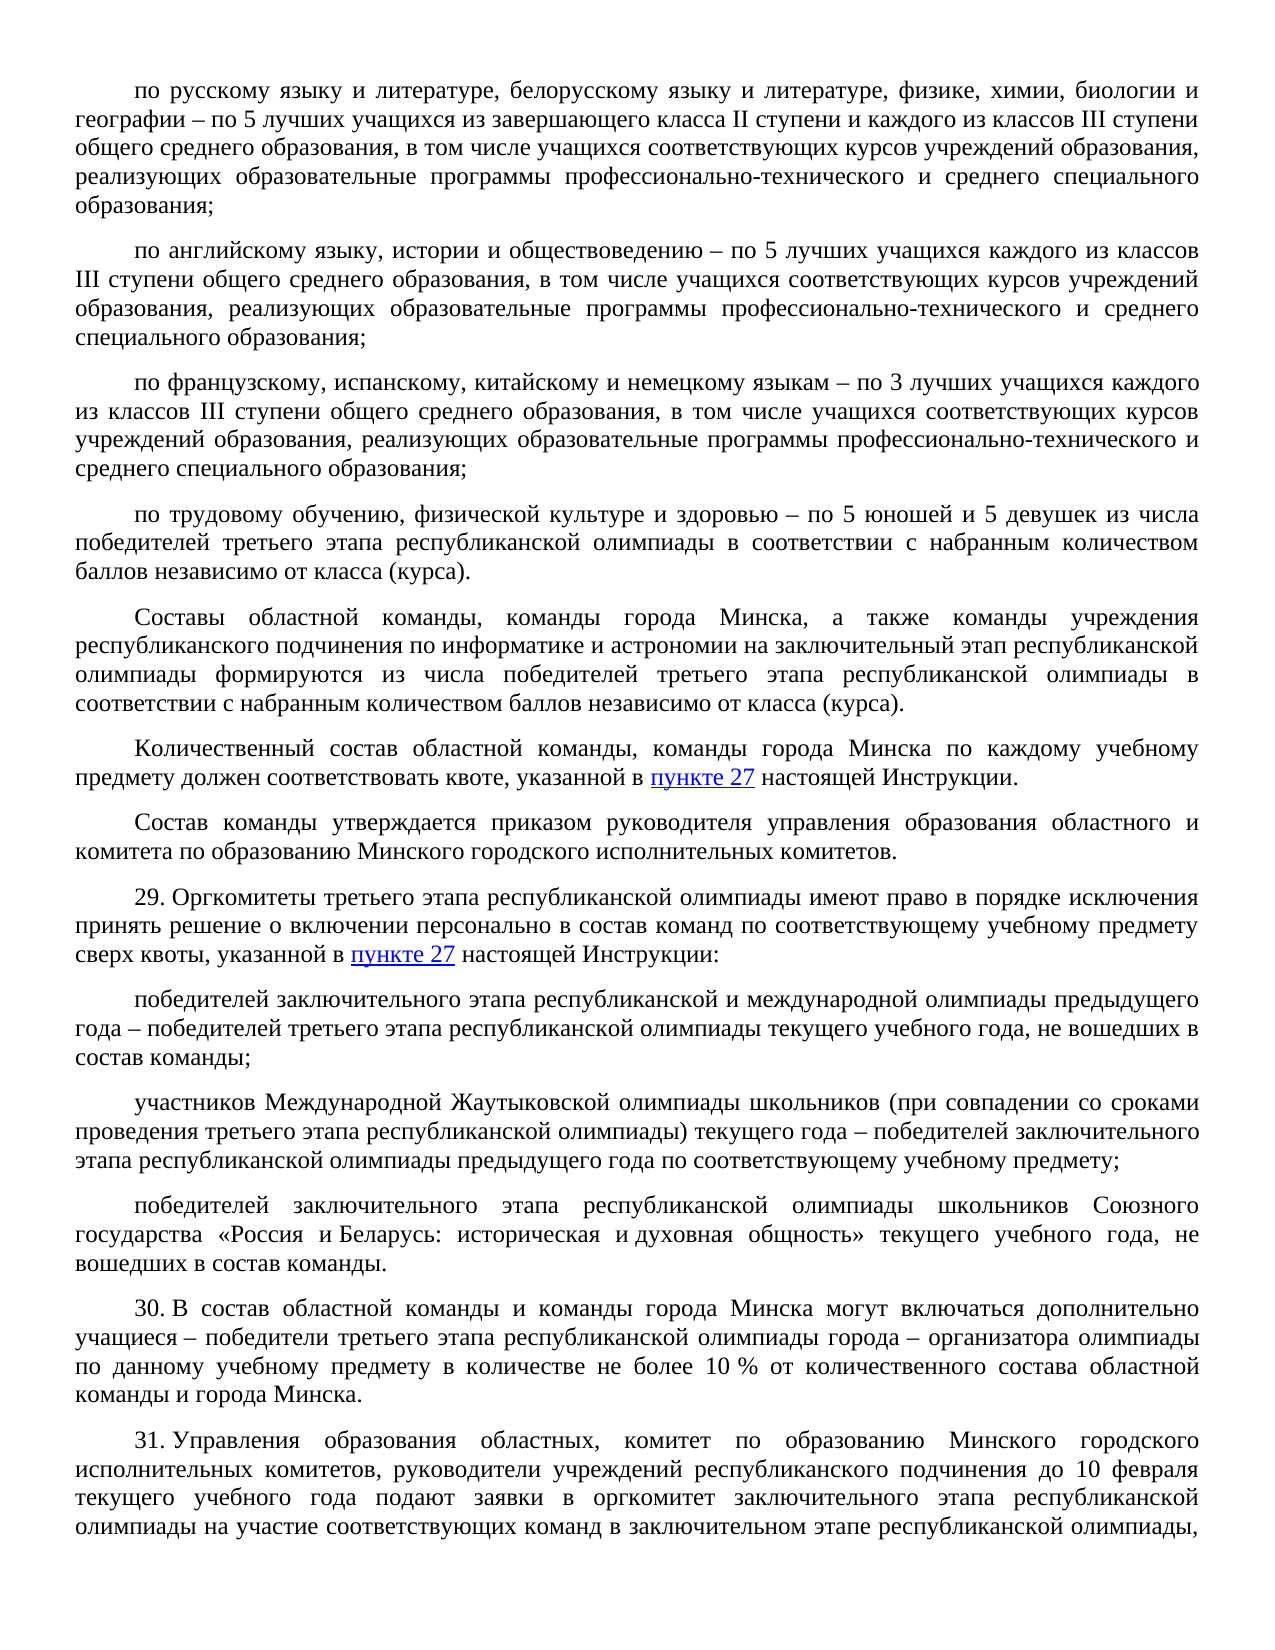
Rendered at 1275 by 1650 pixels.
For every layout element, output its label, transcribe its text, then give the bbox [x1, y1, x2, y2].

text победителей заключительного этапа республиканской олимпиады школьников Союзного государства «Россия и Беларусь: историческая и духовная общность» текущего учебного года, не вошедших в состав команды. [75, 1190, 1200, 1277]
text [75, 1425, 1200, 1540]
text 30. В состав областной команды и команды города Минска могут включаться дополнительно учащиеся – победители третьего этапа республиканской олимпиады города – организатора олимпиады по данному учебному предмету в количестве не более 10 % от количественного состава областной команды и города Минска. [75, 1293, 1200, 1408]
text Количественный состав областной команды, команды города Минска по каждому учебному предмету должен соответствовать квоте, указанной в пункте 27 настоящей Инструкции. [75, 733, 1200, 791]
text по трудовому обучению, физической культуре и здоровью – по 5 юношей и 5 девушек из числа победителей третьего этапа республиканской олимпиады в соответствии с набранным количеством баллов независимо от класса (курса). [75, 499, 1200, 585]
text участников Международной Жаутыковской олимпиады школьников (при совпадении со сроками проведения третьего этапа республиканской олимпиады) текущего года – победителей заключительного этапа республиканской олимпиады предыдущего года по соответствующему учебному предмету; [75, 1087, 1200, 1174]
text 29. Оргкомитеты третьего этапа республиканской олимпиады имеют право в порядке исключения принять решение о включении персонально в состав команд по соответствующему учебному предмету сверх квоты, указанной в пункте 27 настоящей Инструкции: [75, 882, 1200, 968]
text победителей заключительного этапа республиканской и международной олимпиады предыдущего года – победителей третьего этапа республиканской олимпиады текущего учебного года, не вошедших в состав команды; [75, 984, 1200, 1071]
text по русскому языку и литературе, белорусскому языку и литературе, физике, химии, биологии и географии – по 5 лучших учащихся из завершающего класса II ступени и каждого из классов III ступени общего среднего образования, в том числе учащихся соответствующих курсов учреждений образования, реализующих образовательные программы профессионально-технического и среднего специального образования; [75, 75, 1200, 219]
text по английскому языку, истории и обществоведению – по 5 лучших учащихся каждого из классов III ступени общего среднего образования, в том числе учащихся соответствующих курсов учреждений образования, реализующих образовательные программы профессионально-технического и среднего специального образования; [75, 235, 1200, 350]
text по французскому, испанскому, китайскому и немецкому языкам – по 3 лучших учащихся каждого из классов III ступени общего среднего образования, в том числе учащихся соответствующих курсов учреждений образования, реализующих образовательные программы профессионально-технического и среднего специального образования; [75, 367, 1200, 482]
text Состав команды утверждается приказом руководителя управления образования областного и комитета по образованию Минского городского исполнительных комитетов. [75, 807, 1200, 865]
text Составы областной команды, команды города Минска, а также команды учреждения республиканского подчинения по информатике и астрономии на заключительный этап республиканской олимпиады формируются из числа победителей третьего этапа республиканской олимпиады в соответствии с набранным количеством баллов независимо от класса (курса). [75, 602, 1200, 717]
